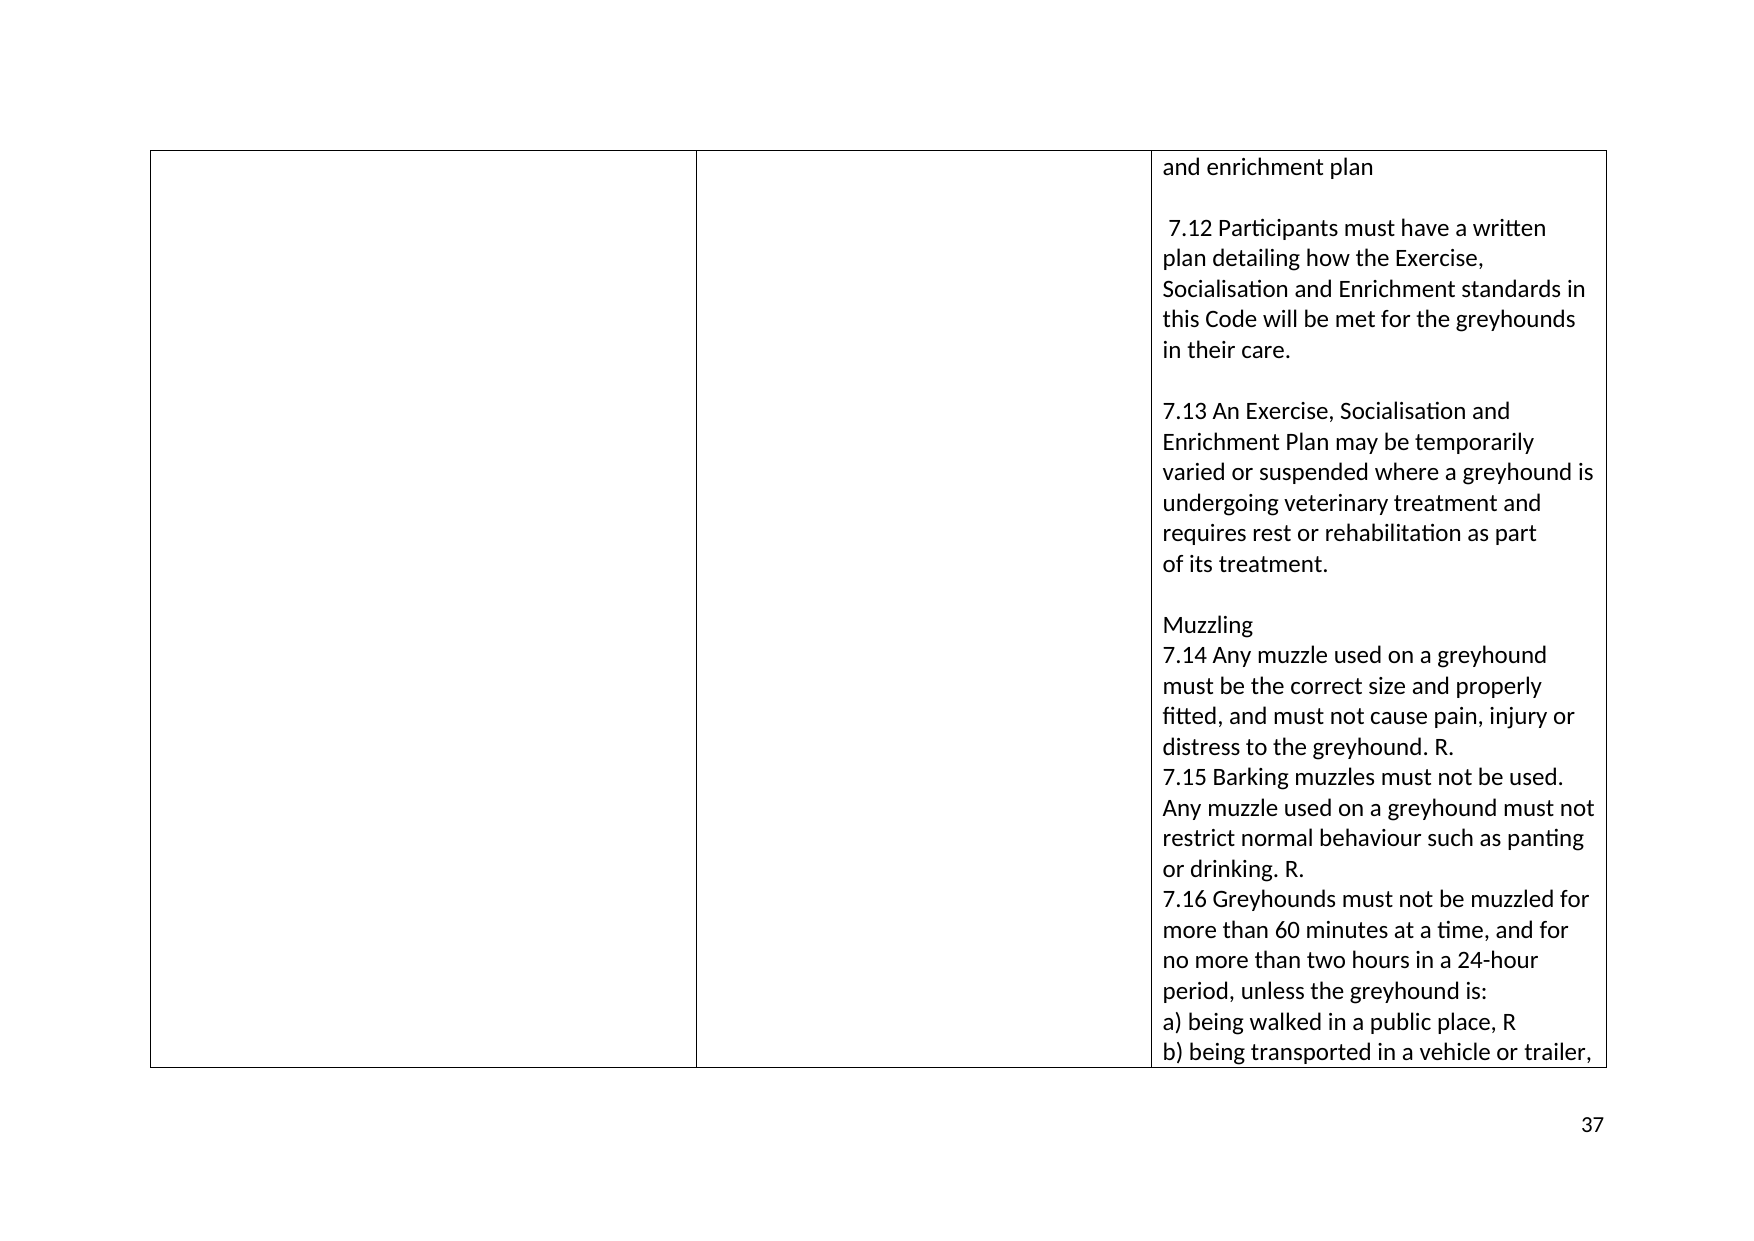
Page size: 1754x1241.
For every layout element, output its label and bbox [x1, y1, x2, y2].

table_cell [151, 151, 696, 1067]
table_cell [697, 151, 1151, 1067]
table_cell [1152, 151, 1606, 1067]
